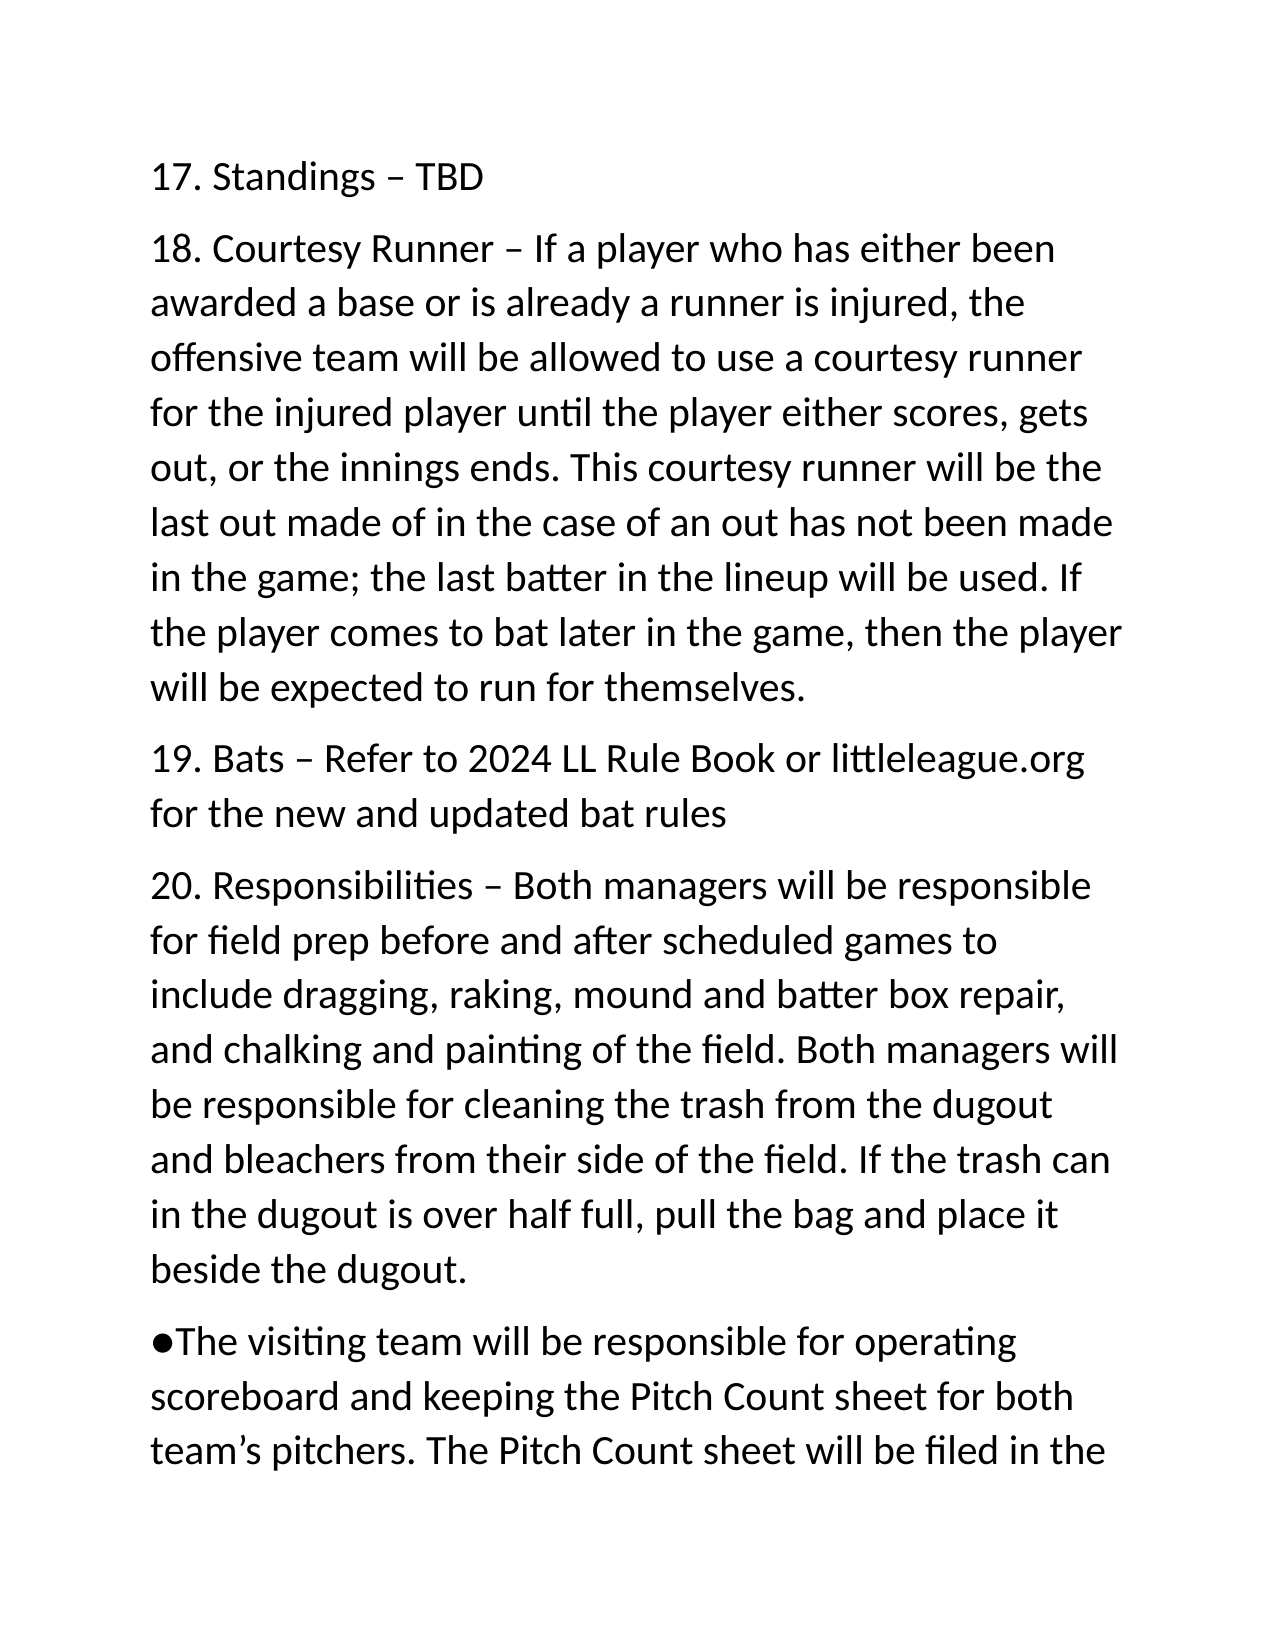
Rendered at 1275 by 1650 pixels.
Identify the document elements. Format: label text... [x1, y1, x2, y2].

text 17. Standings – TBD [150, 150, 1125, 201]
text 19. Bats – Refer to 2024 LL Rule Book or littleleague.org for the new and updated bat rules [150, 732, 1125, 838]
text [150, 1314, 1125, 1475]
text 20. Responsibilities – Both managers will be responsible for field prep before and after scheduled games to include dragging, raking, mound and batter box repair, and chalking and painting of the field. Both managers will be responsible for cleaning the trash from the dugout and bleachers from their side of the field. If the trash can in the dugout is over half full, pull the bag and place it beside the dugout. [150, 859, 1125, 1294]
text 18. Courtesy Runner – If a player who has either been awarded a base or is already a runner is injured, the offensive team will be allowed to use a courtesy runner for the injured player until the player either scores, gets out, or the innings ends. This courtesy runner will be the last out made of in the case of an out has not been made in the game; the last batter in the lineup will be used. If the player comes to bat later in the game, then the player will be expected to run for themselves. [150, 222, 1125, 712]
